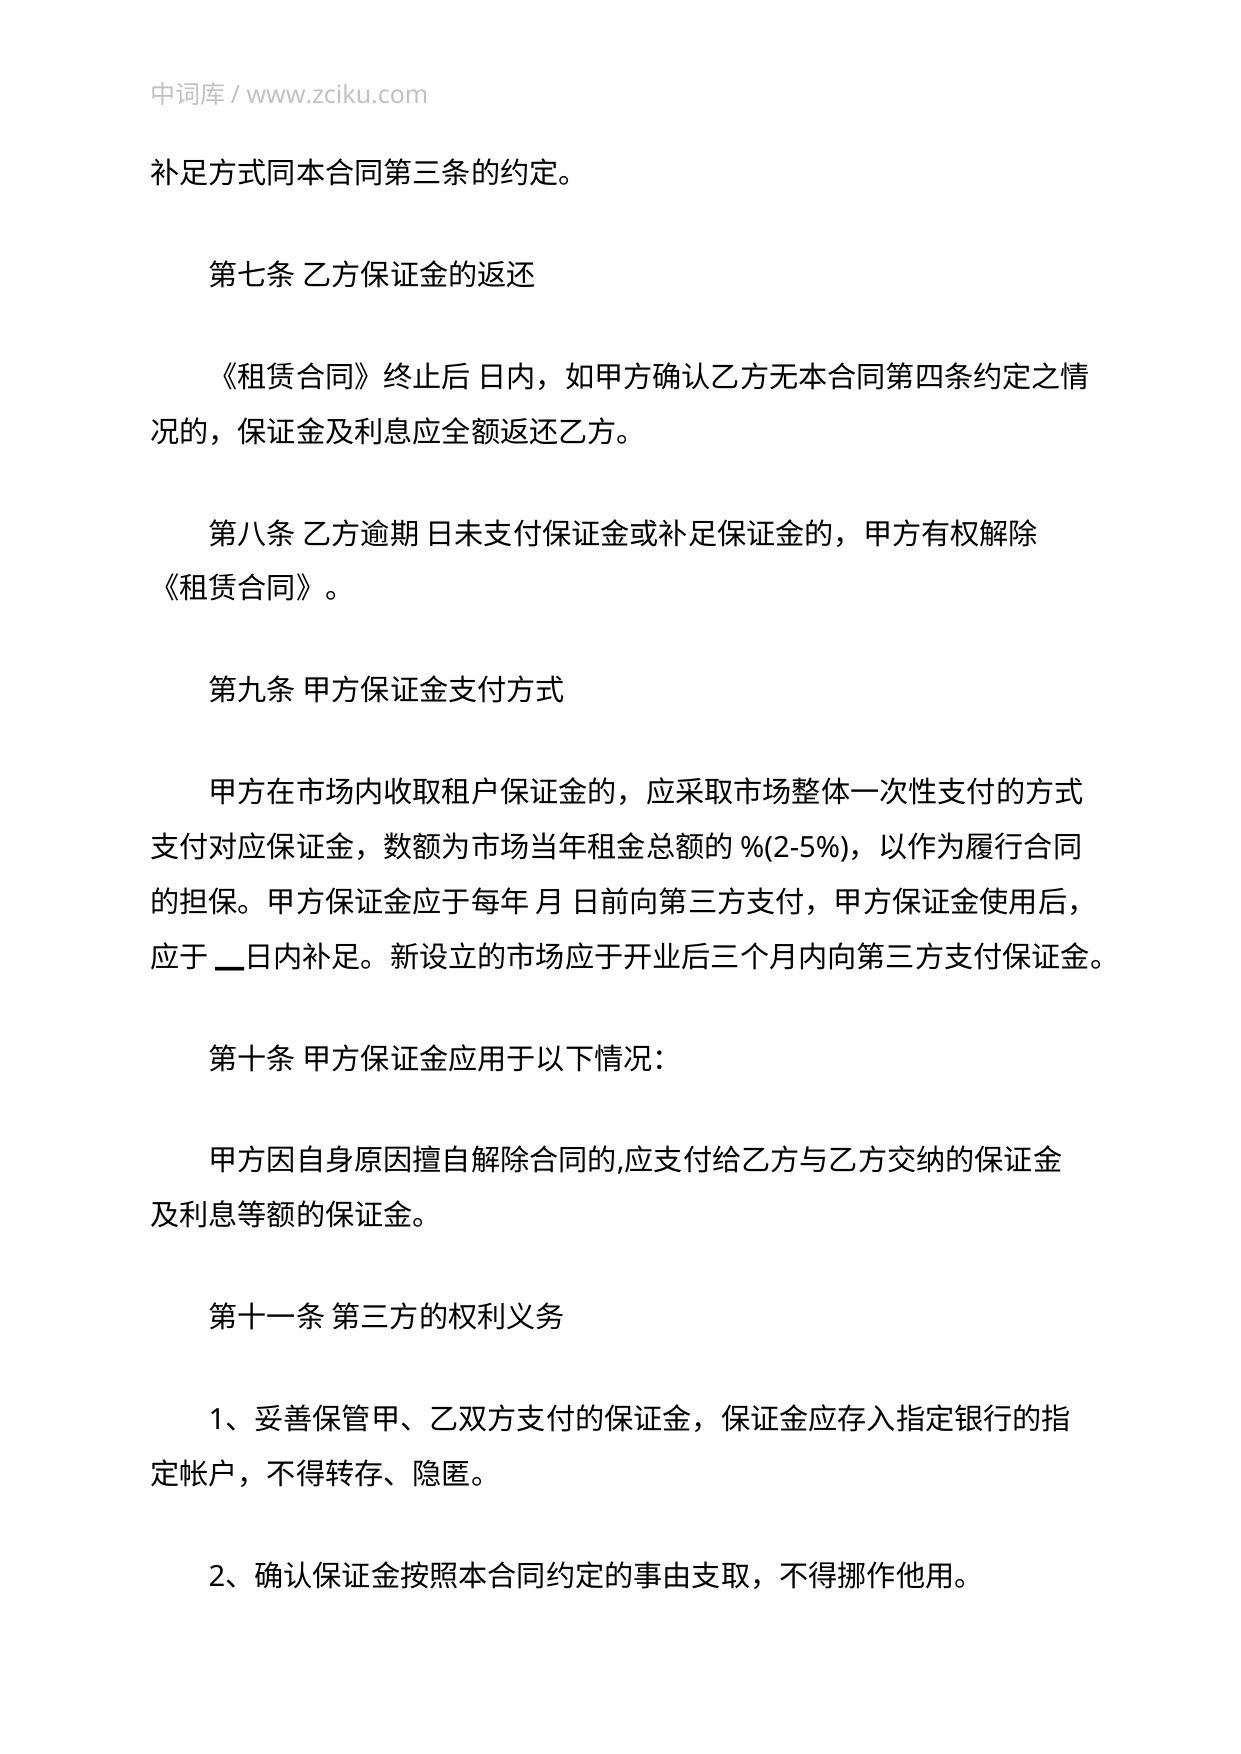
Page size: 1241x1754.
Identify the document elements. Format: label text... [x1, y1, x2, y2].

text 《租赁合同》终止后 日内，如甲方确认乙方无本合同第四条约定之情况的，保证金及利息应全额返还乙方。 [150, 353, 1090, 451]
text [150, 150, 1090, 192]
text 第九条 甲方保证金支付方式 [150, 667, 1090, 709]
text 2、确认保证金按照本合同约定的事由支取，不得挪作他用。 [150, 1552, 1090, 1595]
text 1、妥善保管甲、乙双方支付的保证金，保证金应存入指定银行的指定帐户，不得转存、隐匿。 [150, 1396, 1090, 1493]
text 第十条 甲方保证金应用于以下情况： [150, 1035, 1090, 1077]
text 甲方在市场内收取租户保证金的，应采取市场整体一次性支付的方式支付对应保证金，数额为市场当年租金总额的 %(2-5%)，以作为履行合同的担保。甲方保证金应于每年 月 日前向第三方支付，甲方保证金使用后，应于 ▁日内补足。新设立的市场应于开业后三个月内向第三方支付保证金。 [150, 769, 1090, 976]
text 甲方因自身原因擅自解除合同的,应支付给乙方与乙方交纳的保证金及利息等额的保证金。 [150, 1137, 1090, 1234]
text 第七条 乙方保证金的返还 [150, 252, 1090, 294]
text 第八条 乙方逾期 日未支付保证金或补足保证金的，甲方有权解除《租赁合同》。 [150, 510, 1090, 607]
text 第十一条 第三方的权利义务 [150, 1294, 1090, 1336]
